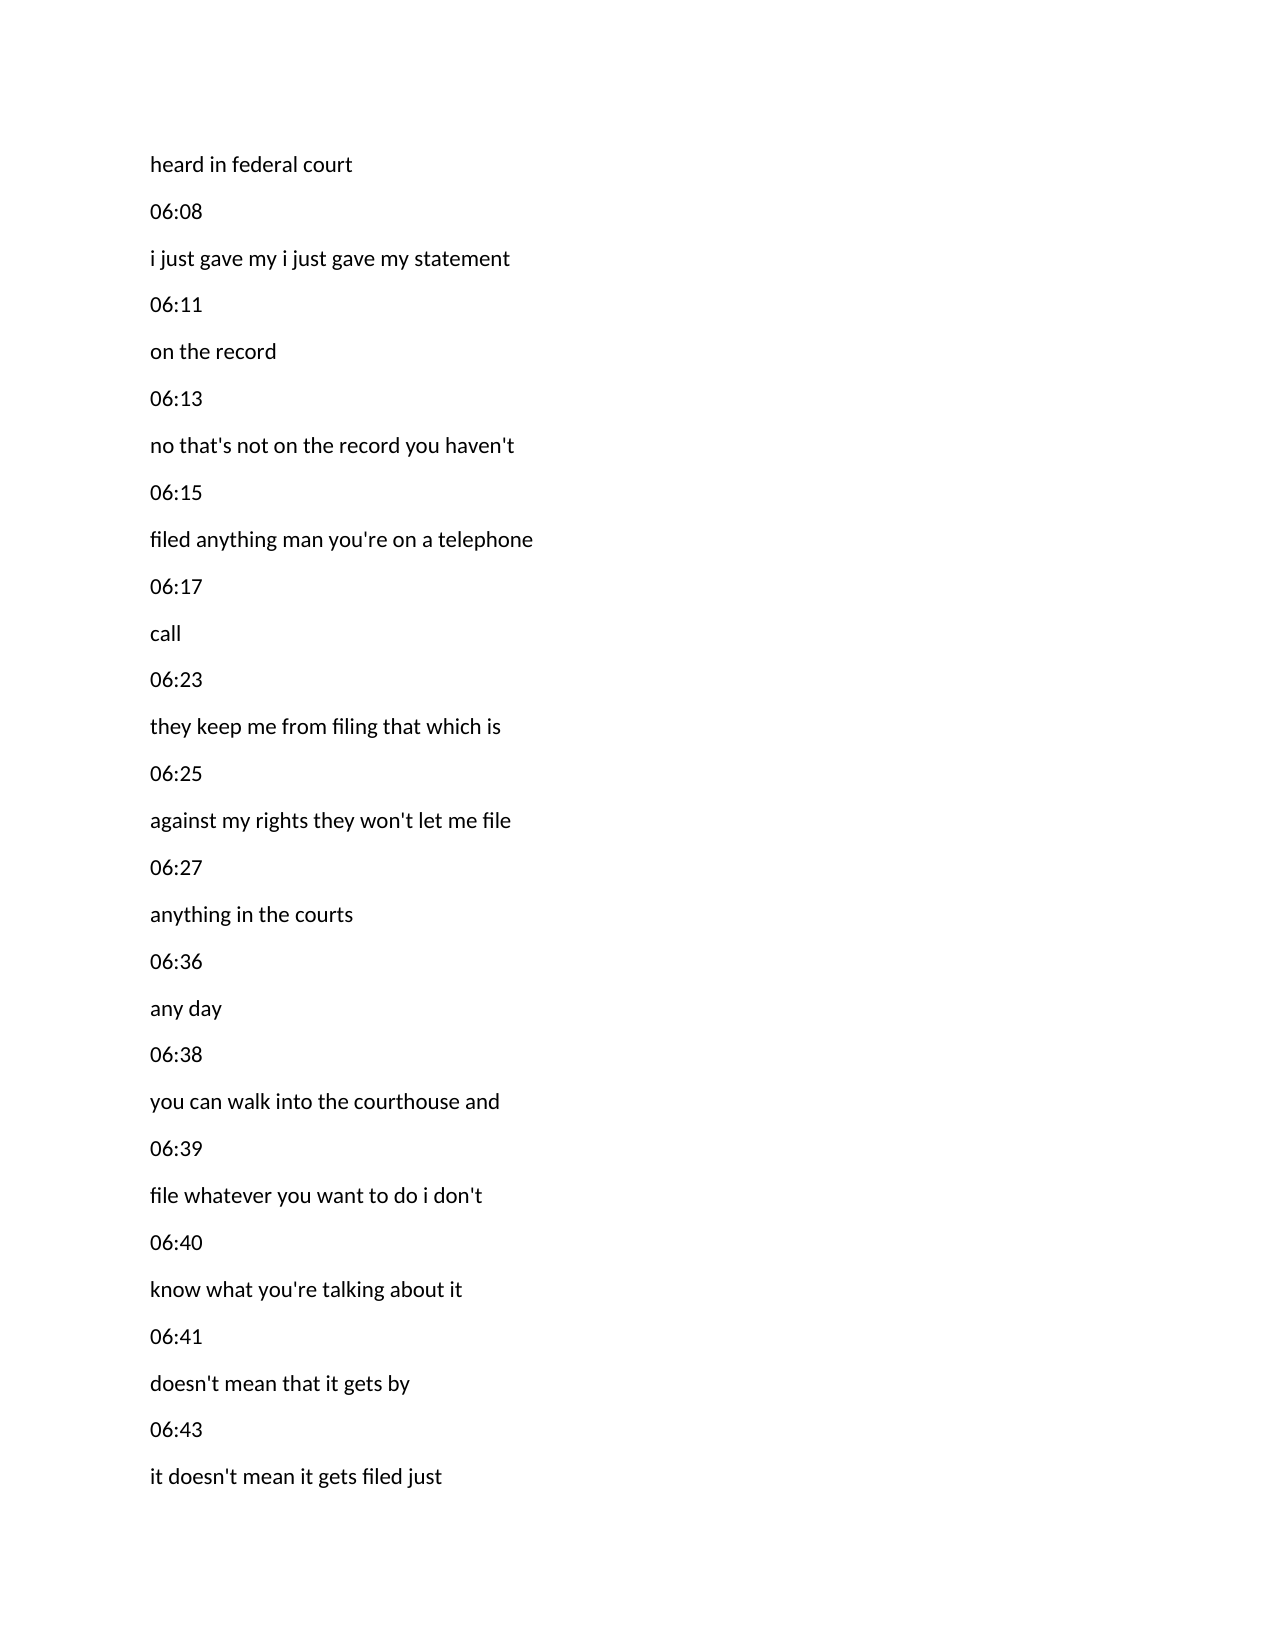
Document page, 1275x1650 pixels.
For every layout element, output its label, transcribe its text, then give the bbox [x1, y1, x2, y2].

text 06:08 [150, 197, 1125, 225]
text 06:40 [150, 1228, 1125, 1256]
text 06:17 [150, 572, 1125, 600]
text file whatever you want to do i don't [150, 1181, 1125, 1209]
text 06:15 [150, 478, 1125, 506]
text 06:23 [150, 666, 1125, 694]
text you can walk into the courthouse and [150, 1087, 1125, 1116]
text any day [150, 994, 1125, 1022]
text 06:36 [150, 947, 1125, 975]
text 06:13 [150, 384, 1125, 412]
text 06:41 [150, 1322, 1125, 1350]
text 06:25 [150, 759, 1125, 787]
text anything in the courts [150, 900, 1125, 928]
text 06:38 [150, 1041, 1125, 1069]
text filed anything man you're on a telephone [150, 525, 1125, 553]
text they keep me from filing that which is [150, 712, 1125, 741]
text 06:43 [150, 1416, 1125, 1444]
text 06:11 [150, 291, 1125, 319]
text no that's not on the record you haven't [150, 431, 1125, 459]
text 06:39 [150, 1134, 1125, 1162]
text 06:27 [150, 853, 1125, 881]
text i just gave my i just gave my statement [150, 244, 1125, 272]
text it doesn't mean it gets filed just [150, 1462, 1125, 1491]
text on the record [150, 337, 1125, 366]
text call [150, 619, 1125, 647]
text know what you're talking about it [150, 1275, 1125, 1303]
text against my rights they won't let me file [150, 806, 1125, 834]
text doesn't mean that it gets by [150, 1369, 1125, 1397]
text heard in federal court [150, 150, 1125, 178]
